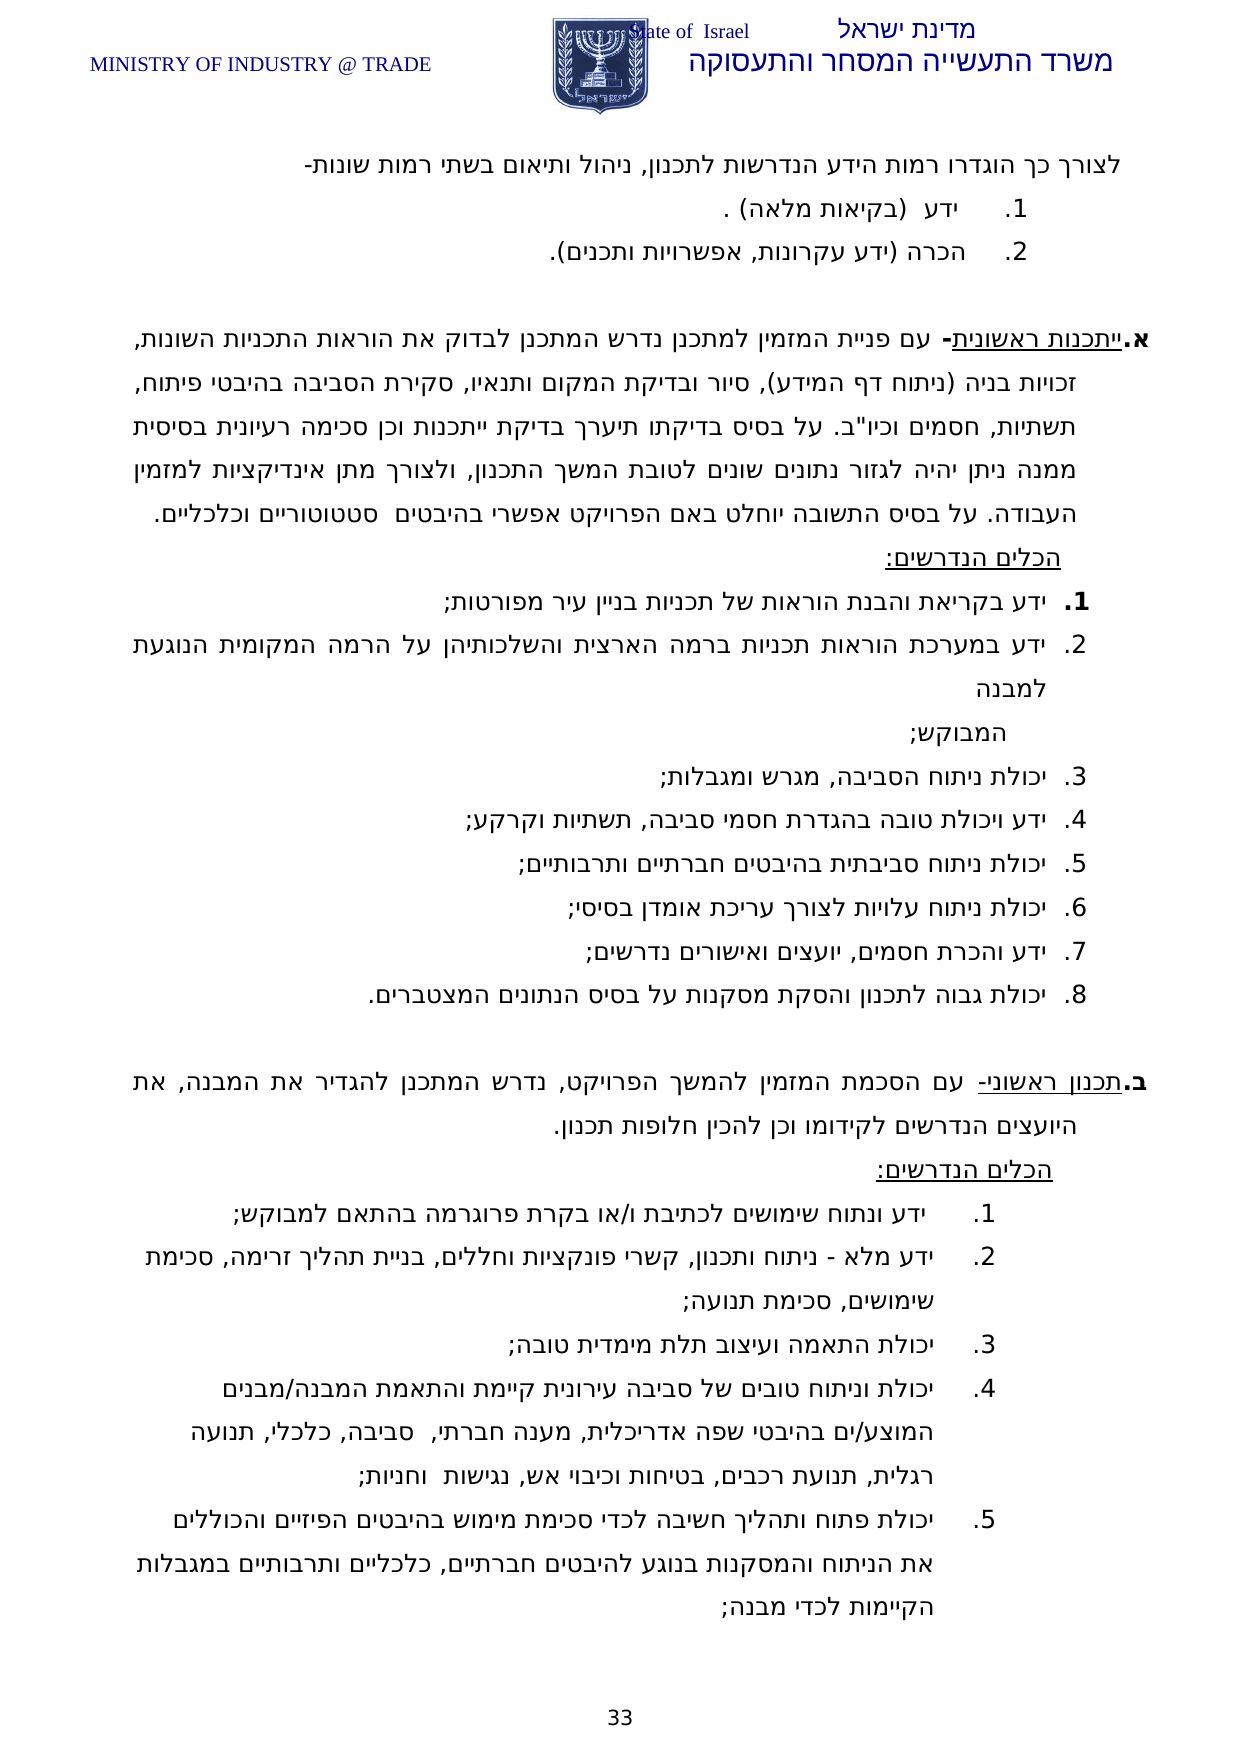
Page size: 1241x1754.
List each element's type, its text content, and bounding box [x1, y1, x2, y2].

list יכולת ניתוח הסביבה, מגרש ומגבלות; [133, 762, 1063, 791]
list ייתכנות ראשונית- עם פניית המזמין למתכנן נדרש המתכנן לבדוק את הוראות התכניות השונות, זכויות בניה (ניתוח דף המידע), סיור ובדיקת המקום ותנאיו, סקירת הסביבה בהיבטי פיתוח, תשתיות, חסמים וכיו"ב. על בסיס בדיקתו תיערך בדיקת ייתכנות וכן סכימה רעיונית בסיסית ממנה ניתן יהיה לגזור נתונים שונים לטובת המשך התכנון, ולצורך מתן אינדיקציות למזמין העבודה. על בסיס התשובה יוחלט באם הפרויקט אפשרי בהיבטים סטטוטוריים וכלכליים. [133, 324, 1122, 528]
text הכלים הנדרשים: [133, 1155, 1122, 1184]
list הכרה (ידע עקרונות, אפשרויות ותכנים). [133, 237, 1004, 267]
text הכלים הנדרשים: [133, 543, 1122, 572]
list יכולת ניתוח עלויות לצורך עריכת אומדן בסיסי; [133, 893, 1063, 922]
list ידע בקריאת והבנת הוראות של תכניות בניין עיר מפורטות; [133, 587, 1063, 616]
picture [542, 15, 655, 119]
list ידע והכרת חסמים, יועצים ואישורים נדרשים; [133, 937, 1063, 966]
list יכולת וניתוח טובים של סביבה עירונית קיימת והתאמת המבנה/מבנים המוצע/ים בהיבטי שפה אדריכלית, מענה חברתי, סביבה, כלכלי, תנועה רגלית, תנועת רכבים, בטיחות וכיבוי אש, נגישות וחניות; [133, 1374, 972, 1490]
list ידע במערכת הוראות תכניות ברמה הארצית והשלכותיהן על הרמה המקומית הנוגעת למבנה [133, 631, 1063, 703]
list יכולת גבוה לתכנון והסקת מסקנות על בסיס הנתונים המצטברים. [133, 981, 1063, 1010]
list ידע ונתוח שימושים לכתיבת ו/או בקרת פרוגרמה בהתאם למבוקש; [133, 1199, 972, 1228]
list יכולת פתוח ותהליך חשיבה לכדי סכימת מימוש בהיבטים הפיזיים והכוללים את הניתוח והמסקנות בנוגע להיבטים חברתיים, כלכליים ותרבותיים במגבלות הקיימות לכדי מבנה; [133, 1505, 972, 1622]
text המבוקש; [133, 718, 1047, 747]
list ידע מלא - ניתוח ותכנון, קשרי פונקציות וחללים, בניית תהליך זרימה, סכימת שימושים, סכימת תנועה; [133, 1242, 972, 1315]
list ידע ויכולת טובה בהגדרת חסמי סביבה, תשתיות וקרקע; [133, 806, 1063, 835]
list תכנון ראשוני- עם הסכמת המזמין להמשך הפרויקט, נדרש המתכנן להגדיר את המבנה, את היועצים הנדרשים לקידומו וכן להכין חלופות תכנון. [133, 1067, 1122, 1140]
list יכולת ניתוח סביבתית בהיבטים חברתיים ותרבותיים; [133, 849, 1063, 878]
text לצורך כך הוגדרו רמות הידע הנדרשות לתכנון, ניהול ותיאום בשתי רמות שונות- [133, 150, 1122, 179]
list יכולת התאמה ועיצוב תלת מימדית טובה; [133, 1330, 972, 1359]
list ידע (בקיאות מלאה) . [133, 194, 1004, 223]
